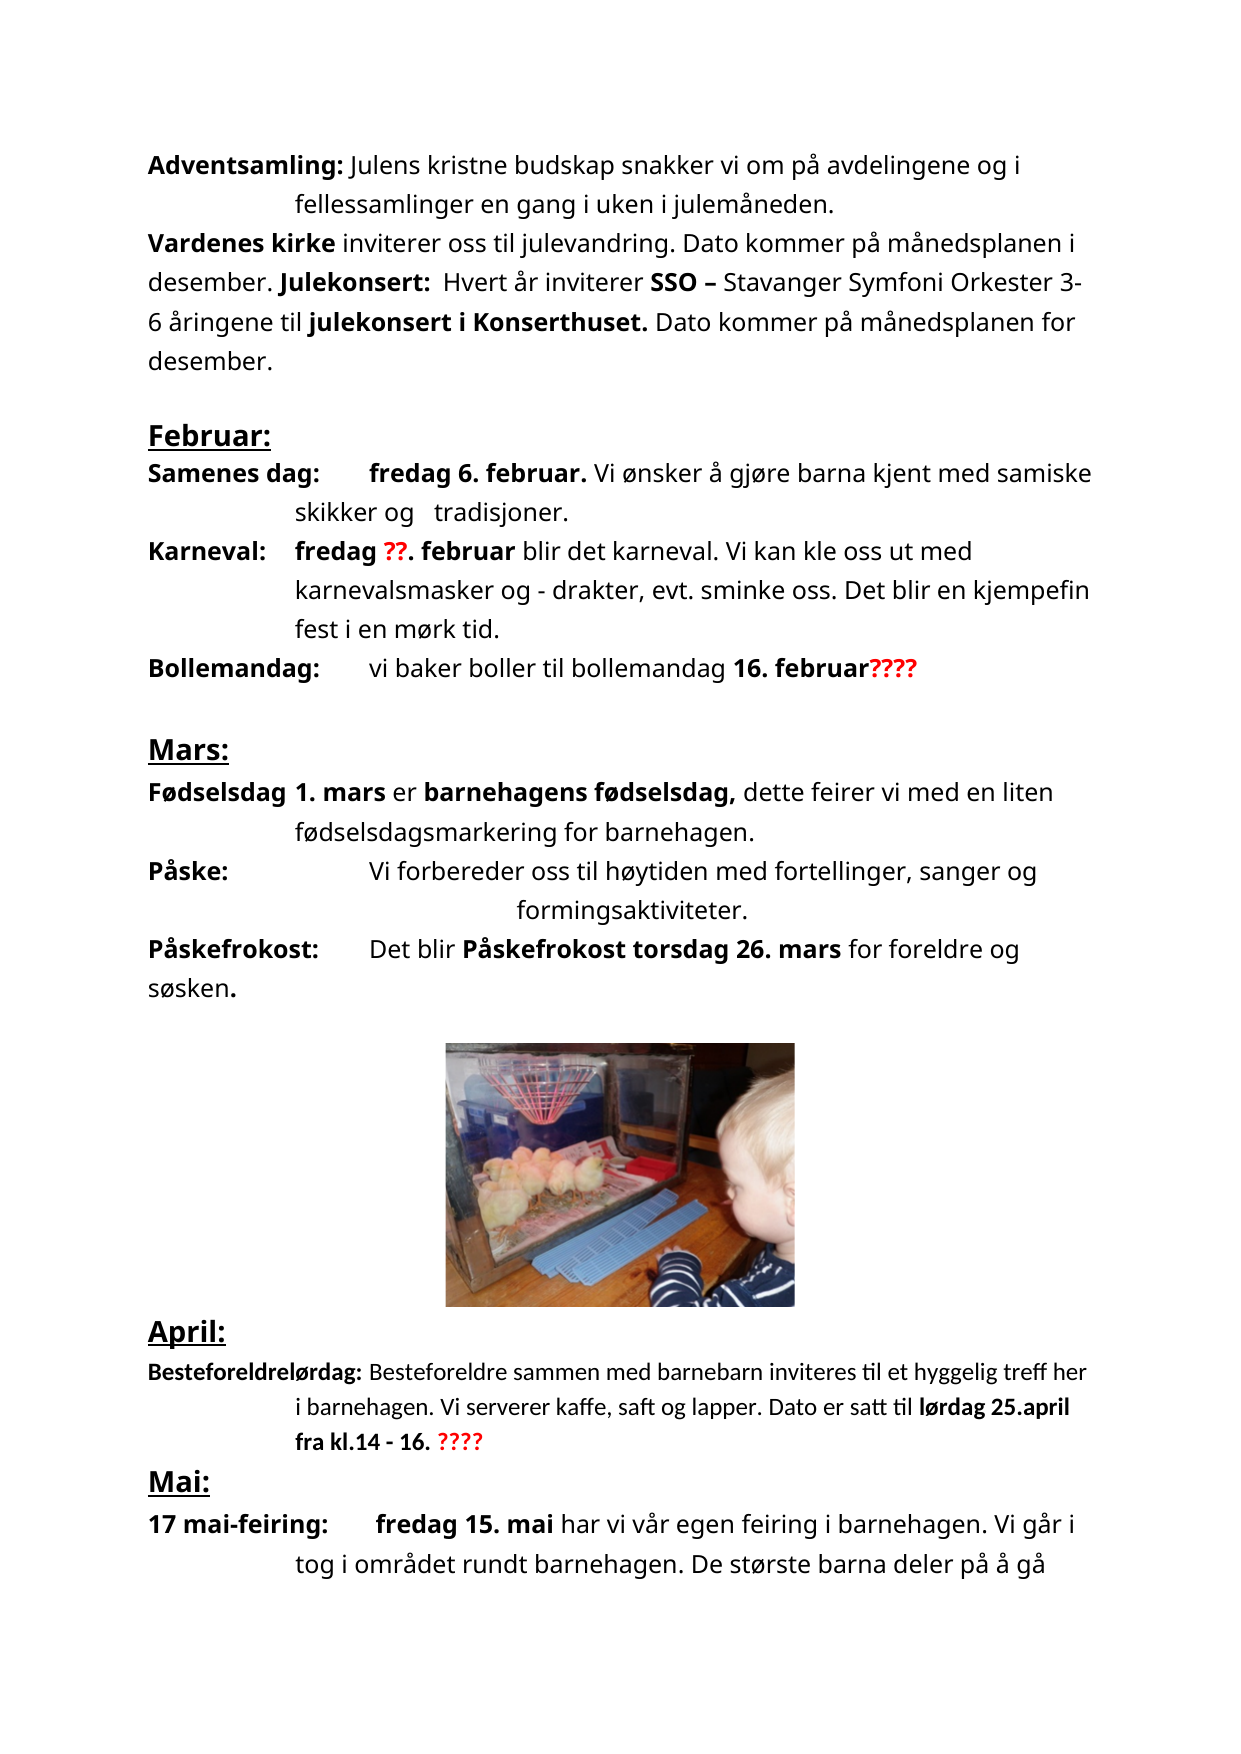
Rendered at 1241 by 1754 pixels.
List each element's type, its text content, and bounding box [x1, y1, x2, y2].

text Februar: [148, 416, 1093, 455]
text April: [148, 1311, 1093, 1351]
text Samenes dag: fredag 6. februar. Vi ønsker å gjøre barna kjent med samiske skikker og tradisjoner. [148, 455, 1093, 528]
text Karneval: fredag ??. februar blir det karneval. Vi kan kle oss ut med karnevalsmasker og - drakter, evt. sminke oss. Det blir en kjempefin fest i en mørk tid. [148, 534, 1093, 646]
text Mars: [148, 729, 1093, 769]
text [148, 1507, 1093, 1580]
text Påskefrokost: Det blir Påskefrokost torsdag 26. mars for foreldre og søsken. [148, 932, 1093, 1005]
text Besteforeldrelørdag: Besteforeldre sammen med barnebarn inviteres til et hyggelig treff her i barnehagen. Vi serverer kaffe, saft og lapper. Dato er satt til lørdag 25.april fra kl.14 - 16. ???? [148, 1356, 1093, 1457]
text Mai: [148, 1461, 1093, 1501]
picture [445, 1043, 795, 1307]
text Påske: Vi forbereder oss til høytiden med fortellinger, sanger og formingsaktiviteter. [148, 853, 1093, 927]
text Bollemandag: vi baker boller til bollemandag 16. februar???? [148, 651, 1093, 685]
text Adventsamling: Julens kristne budskap snakker vi om på avdelingene og i fellessamlinger en gang i uken i julemåneden. [148, 148, 1093, 221]
text Fødselsdag 1. mars er barnehagens fødselsdag, dette feirer vi med en liten fødselsdagsmarkering for barnehagen. [148, 775, 1093, 848]
text Vardenes kirke inviterer oss til julevandring. Dato kommer på månedsplanen i desember. Julekonsert: Hvert år inviterer SSO – Stavanger Symfoni Orkester 3-6 åringene til julekonsert i Konserthuset. Dato kommer på månedsplanen for desember. [148, 226, 1093, 377]
